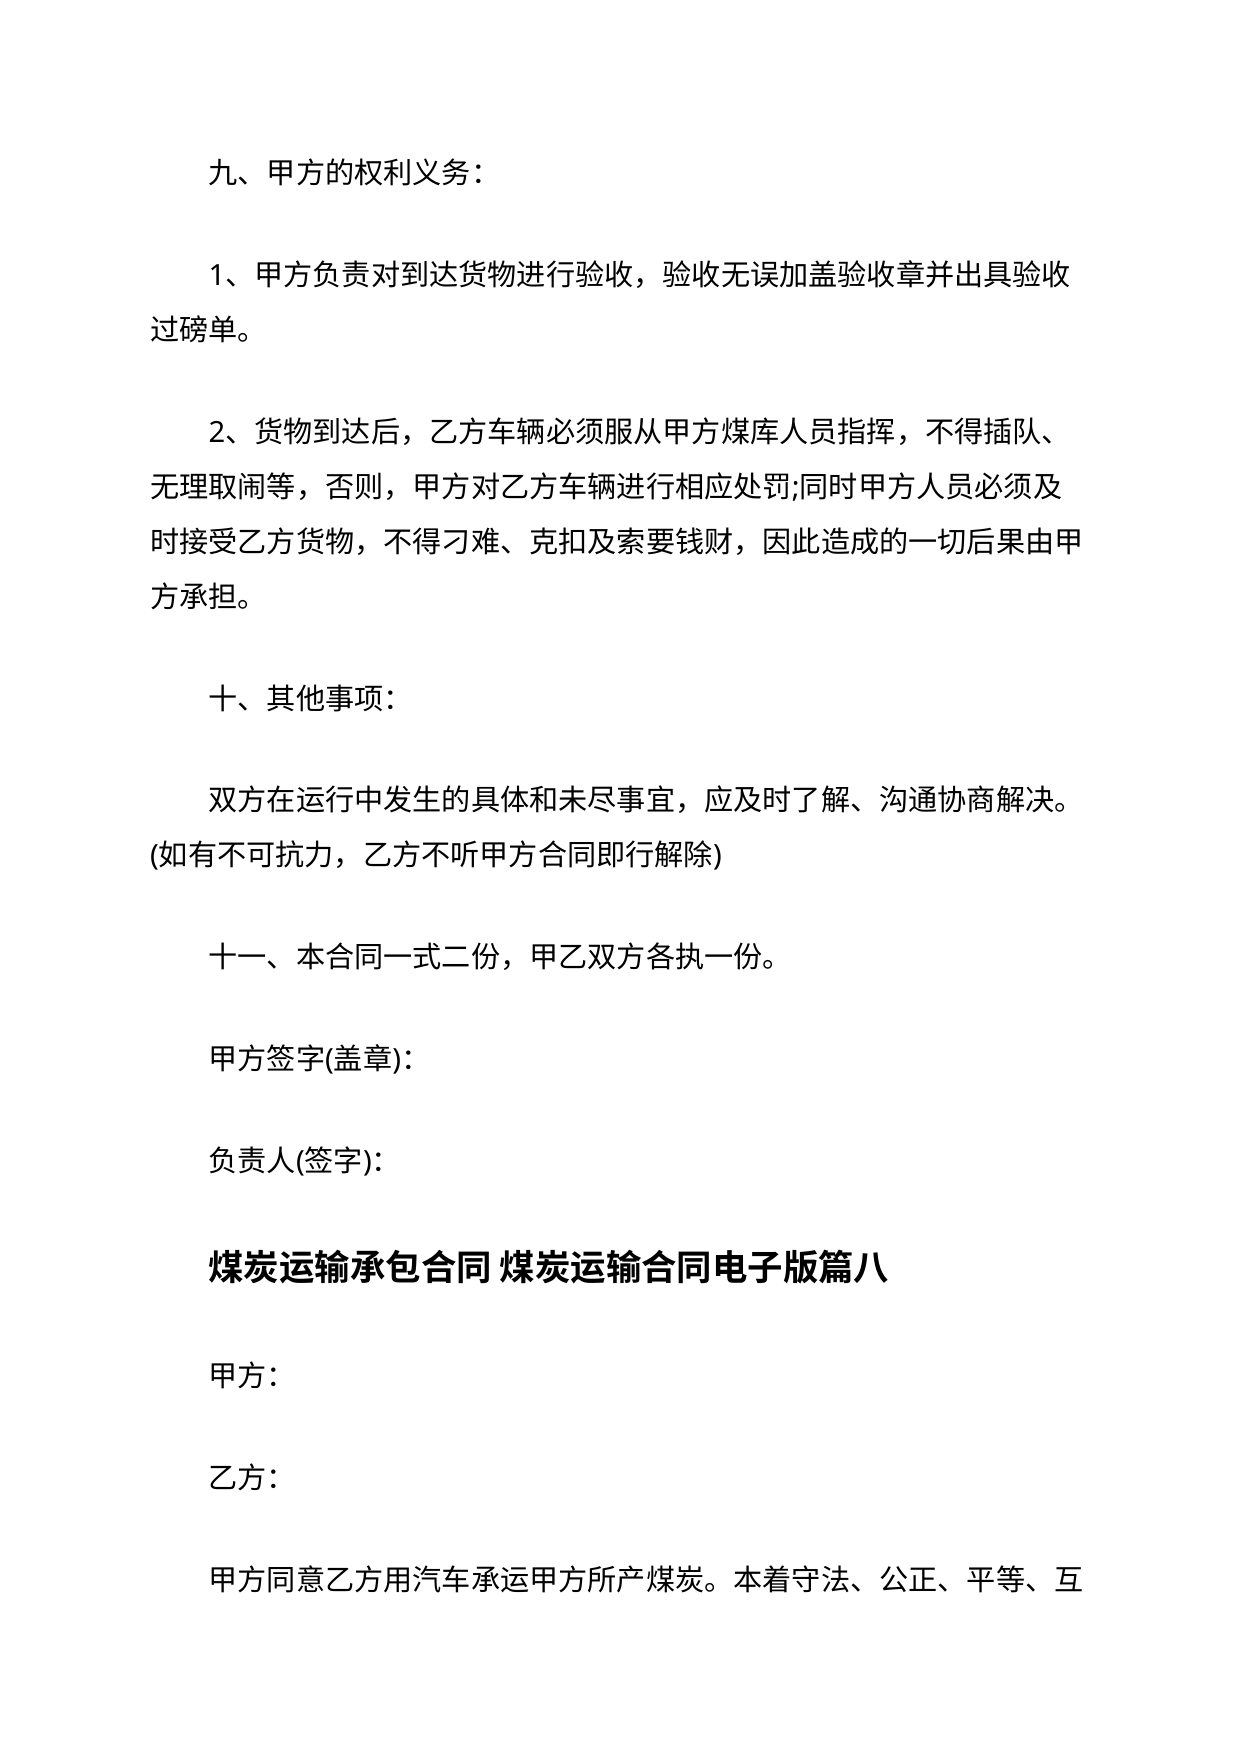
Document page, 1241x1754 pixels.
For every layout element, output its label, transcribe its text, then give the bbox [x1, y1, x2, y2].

text 甲方： [150, 1353, 1090, 1395]
text 2、货物到达后，乙方车辆必须服从甲方煤库人员指挥，不得插队、无理取闹等，否则，甲方对乙方车辆进行相应处罚;同时甲方人员必须及时接受乙方货物，不得刁难、克扣及索要钱财，因此造成的一切后果由甲方承担。 [150, 408, 1090, 616]
text 乙方： [150, 1455, 1090, 1497]
text 十一、本合同一式二份，甲乙双方各执一份。 [150, 934, 1090, 976]
text 甲方签字(盖章)： [150, 1036, 1090, 1078]
text 煤炭运输承包合同 煤炭运输合同电子版篇八 [150, 1239, 1090, 1291]
text 九、甲方的权利义务： [150, 150, 1090, 192]
text 负责人(签字)： [150, 1138, 1090, 1180]
text 双方在运行中发生的具体和未尽事宜，应及时了解、沟通协商解决。(如有不可抗力，乙方不听甲方合同即行解除) [150, 777, 1090, 874]
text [150, 1557, 1090, 1599]
text 十、其他事项： [150, 675, 1090, 717]
text 1、甲方负责对到达货物进行验收，验收无误加盖验收章并出具验收过磅单。 [150, 252, 1090, 349]
